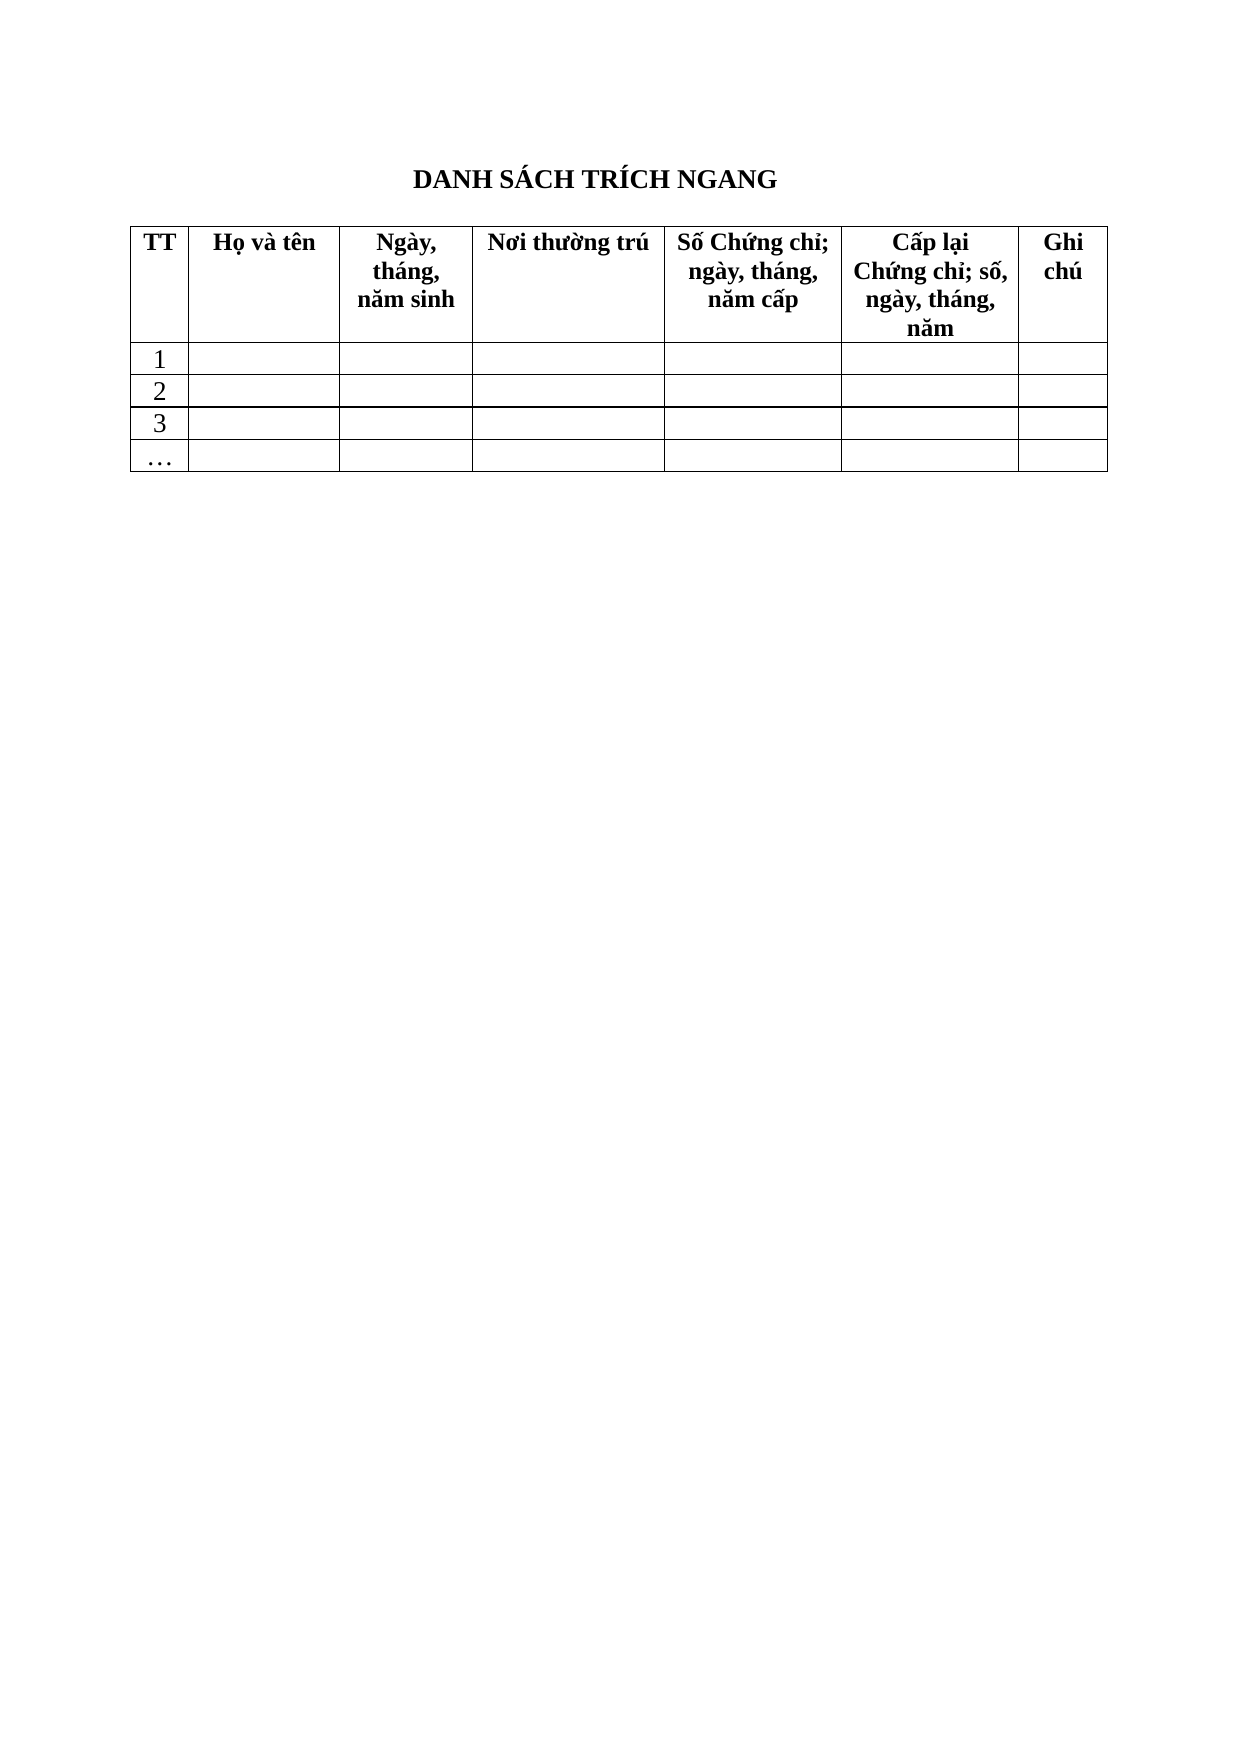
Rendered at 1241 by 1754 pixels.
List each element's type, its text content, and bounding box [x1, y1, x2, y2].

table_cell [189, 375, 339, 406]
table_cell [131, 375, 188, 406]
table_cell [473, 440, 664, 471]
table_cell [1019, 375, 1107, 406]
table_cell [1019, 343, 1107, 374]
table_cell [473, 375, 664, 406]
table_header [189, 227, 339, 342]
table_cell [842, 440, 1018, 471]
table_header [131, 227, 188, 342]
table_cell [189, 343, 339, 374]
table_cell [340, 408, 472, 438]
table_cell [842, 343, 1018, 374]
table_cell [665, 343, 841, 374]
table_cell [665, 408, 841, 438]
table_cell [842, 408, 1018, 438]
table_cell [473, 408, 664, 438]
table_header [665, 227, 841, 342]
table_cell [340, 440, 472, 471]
text DANH SÁCH TRÍCH NGANG [69, 164, 1122, 195]
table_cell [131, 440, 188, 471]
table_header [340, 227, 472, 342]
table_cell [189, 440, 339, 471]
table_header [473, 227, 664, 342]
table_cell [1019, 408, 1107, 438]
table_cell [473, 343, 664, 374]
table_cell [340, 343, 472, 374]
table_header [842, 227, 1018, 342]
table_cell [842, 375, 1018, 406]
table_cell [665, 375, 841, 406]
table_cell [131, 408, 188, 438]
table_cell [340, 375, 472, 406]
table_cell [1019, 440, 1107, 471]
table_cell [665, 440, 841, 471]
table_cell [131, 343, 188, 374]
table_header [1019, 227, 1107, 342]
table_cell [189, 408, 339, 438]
